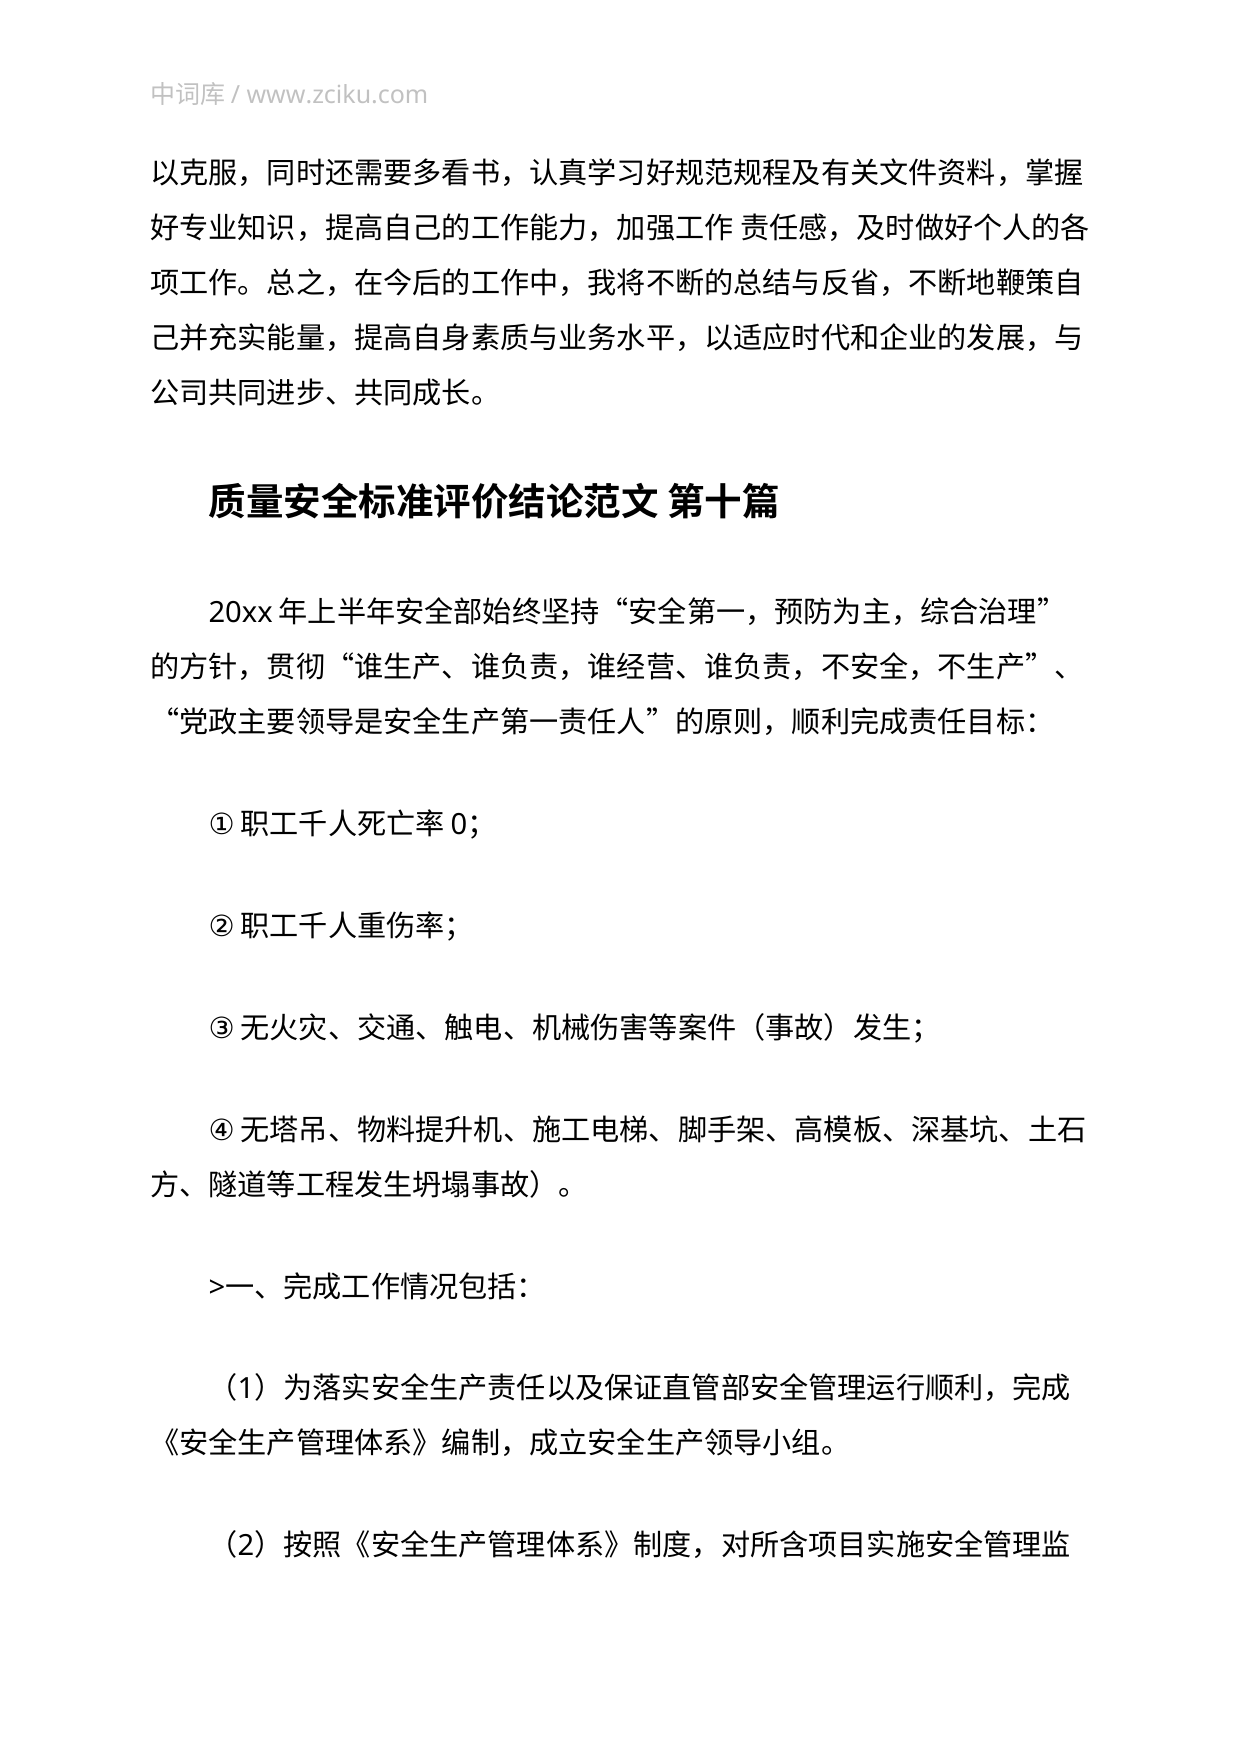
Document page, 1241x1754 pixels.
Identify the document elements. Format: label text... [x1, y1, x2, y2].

text ①职工千人死亡率0； [150, 800, 1090, 843]
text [150, 1522, 1090, 1564]
text ④无塔吊、物料提升机、施工电梯、脚手架、高模板、深基坑、土石方、隧道等工程发生坍塌事故）。 [150, 1106, 1090, 1204]
text 质量安全标准评价结论范文 第十篇 [150, 471, 1090, 526]
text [150, 150, 1090, 412]
text >一、完成工作情况包括： [150, 1263, 1090, 1306]
text 20xx年上半年安全部始终坚持“安全第一，预防为主，综合治理”的方针，贯彻“谁生产、谁负责，谁经营、谁负责，不安全，不生产”、“党政主要领导是安全生产第一责任人”的原则，顺利完成责任目标： [150, 589, 1090, 741]
text （1）为落实安全生产责任以及保证直管部安全管理运行顺利，完成《安全生产管理体系》编制，成立安全生产领导小组。 [150, 1365, 1090, 1462]
text ②职工千人重伤率； [150, 902, 1090, 945]
text ③无火灾、交通、触电、机械伤害等案件（事故）发生； [150, 1004, 1090, 1047]
